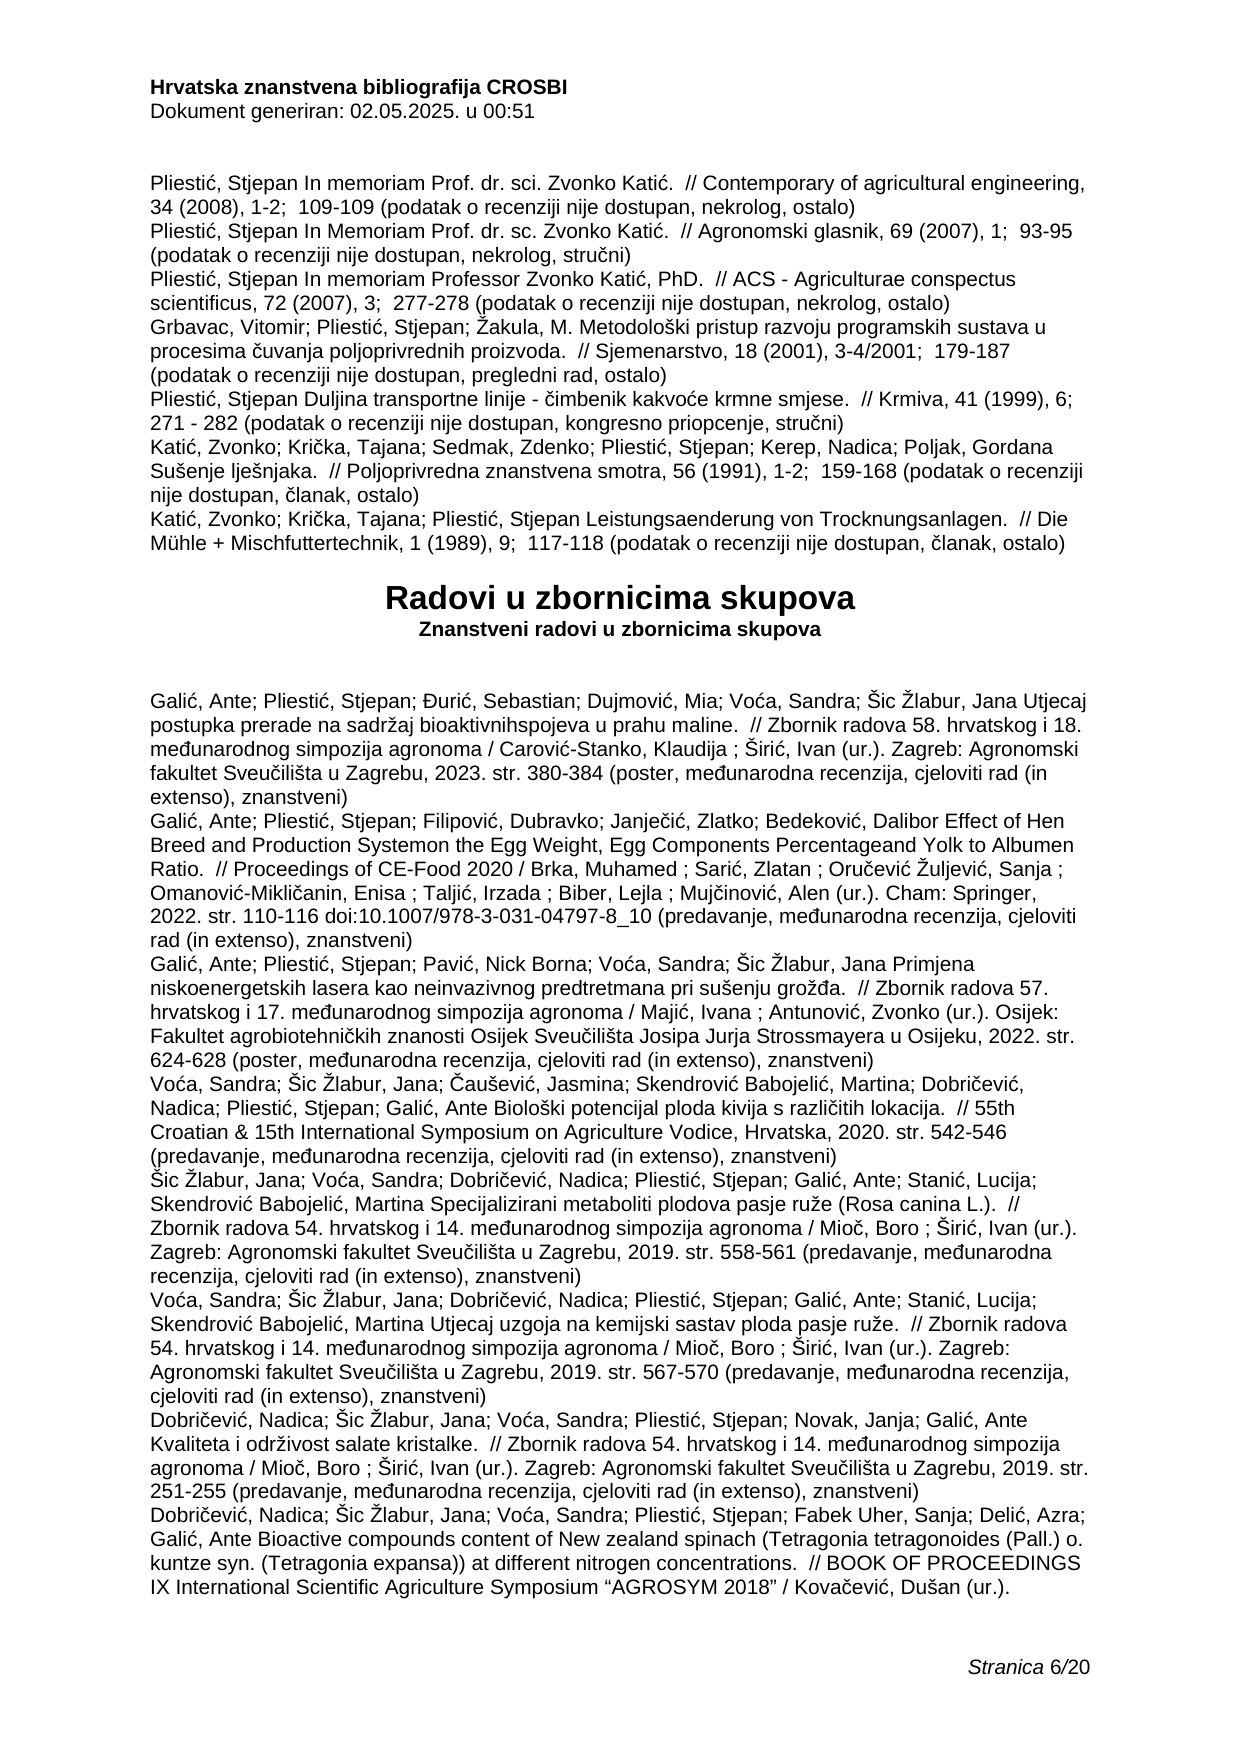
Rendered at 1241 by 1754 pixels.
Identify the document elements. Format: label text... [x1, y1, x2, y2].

text Voća, Sandra; Šic Žlabur, Jana; Dobričević, Nadica; Pliestić, Stjepan; Galić, Ante; Stanić, Lucija; Skendrović Babojelić, Martina [150, 1288, 1090, 1407]
text Galić, Ante; Pliestić, Stjepan; Đurić, Sebastian; Dujmović, Mia; Voća, Sandra; Šic Žlabur, Jana [150, 689, 1090, 808]
text Pliestić, Stjepan [150, 171, 1090, 219]
text Dobričević, Nadica; Šic Žlabur, Jana; Voća, Sandra; Pliestić, Stjepan; Novak, Janja; Galić, Ante [150, 1407, 1090, 1503]
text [150, 1503, 1090, 1599]
text Voća, Sandra; Šic Žlabur, Jana; Čaušević, Jasmina; Skendrović Babojelić, Martina; Dobričević, Nadica; Pliestić, Stjepan; Galić, Ante [150, 1072, 1090, 1168]
text Pliestić, Stjepan [150, 267, 1090, 315]
text Grbavac, Vitomir; Pliestić, Stjepan; Žakula, M. [150, 315, 1090, 387]
text Galić, Ante; Pliestić, Stjepan; Pavić, Nick Borna; Voća, Sandra; Šic Žlabur, Jana [150, 952, 1090, 1072]
text Galić, Ante; Pliestić, Stjepan; Filipović, Dubravko; Janječić, Zlatko; Bedeković, Dalibor [150, 808, 1090, 952]
subtitle Radovi u zbornicima skupova [150, 578, 1090, 617]
subtitle Znanstveni radovi u zbornicima skupova [150, 617, 1090, 641]
text Katić, Zvonko; Krička, Tajana; Sedmak, Zdenko; Pliestić, Stjepan; Kerep, Nadica; Poljak, Gordana [150, 434, 1090, 506]
text Pliestić, Stjepan [150, 387, 1090, 434]
text Katić, Zvonko; Krička, Tajana; Pliestić, Stjepan [150, 506, 1090, 554]
text Šic Žlabur, Jana; Voća, Sandra; Dobričević, Nadica; Pliestić, Stjepan; Galić, Ante; Stanić, Lucija; Skendrović Babojelić, Martina [150, 1168, 1090, 1288]
text Pliestić, Stjepan [150, 219, 1090, 267]
